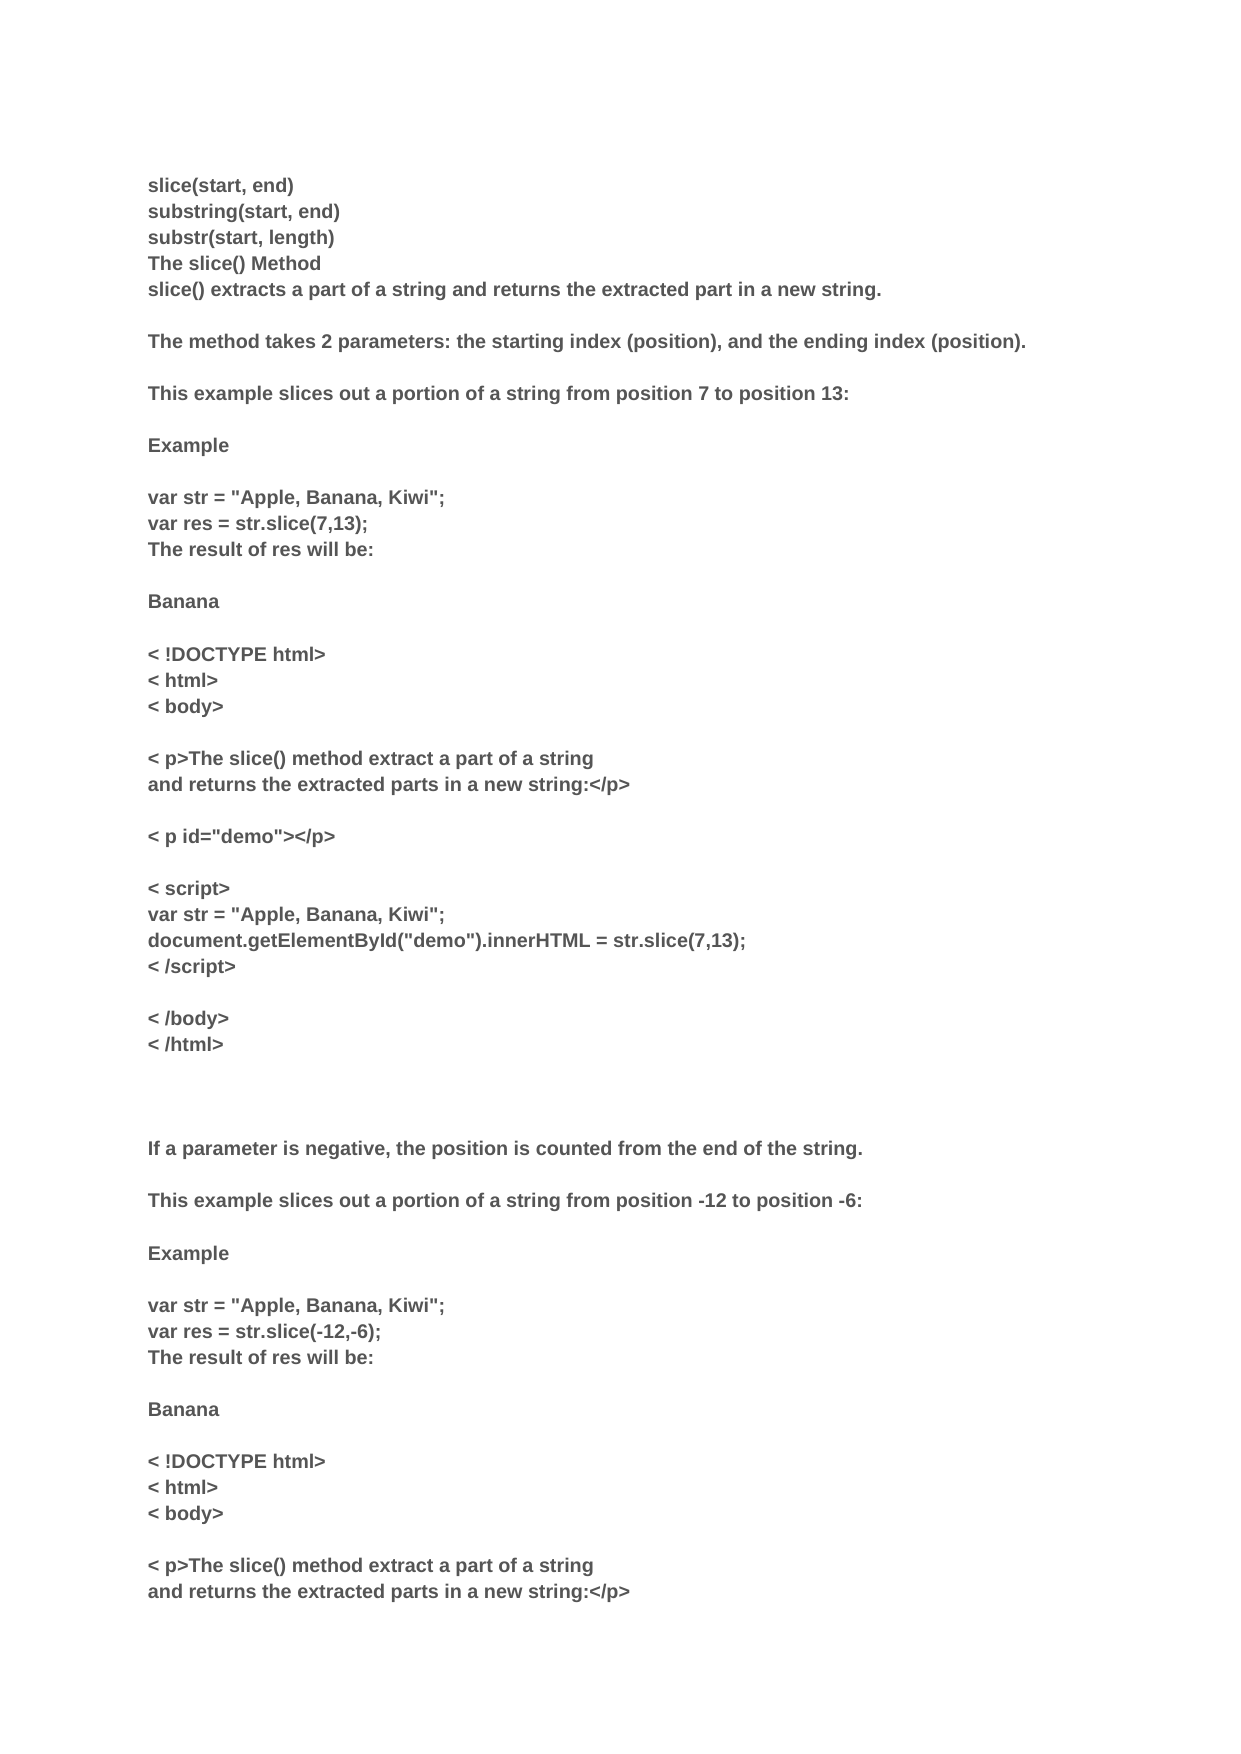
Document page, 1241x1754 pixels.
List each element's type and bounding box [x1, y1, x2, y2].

text [148, 148, 1093, 1603]
